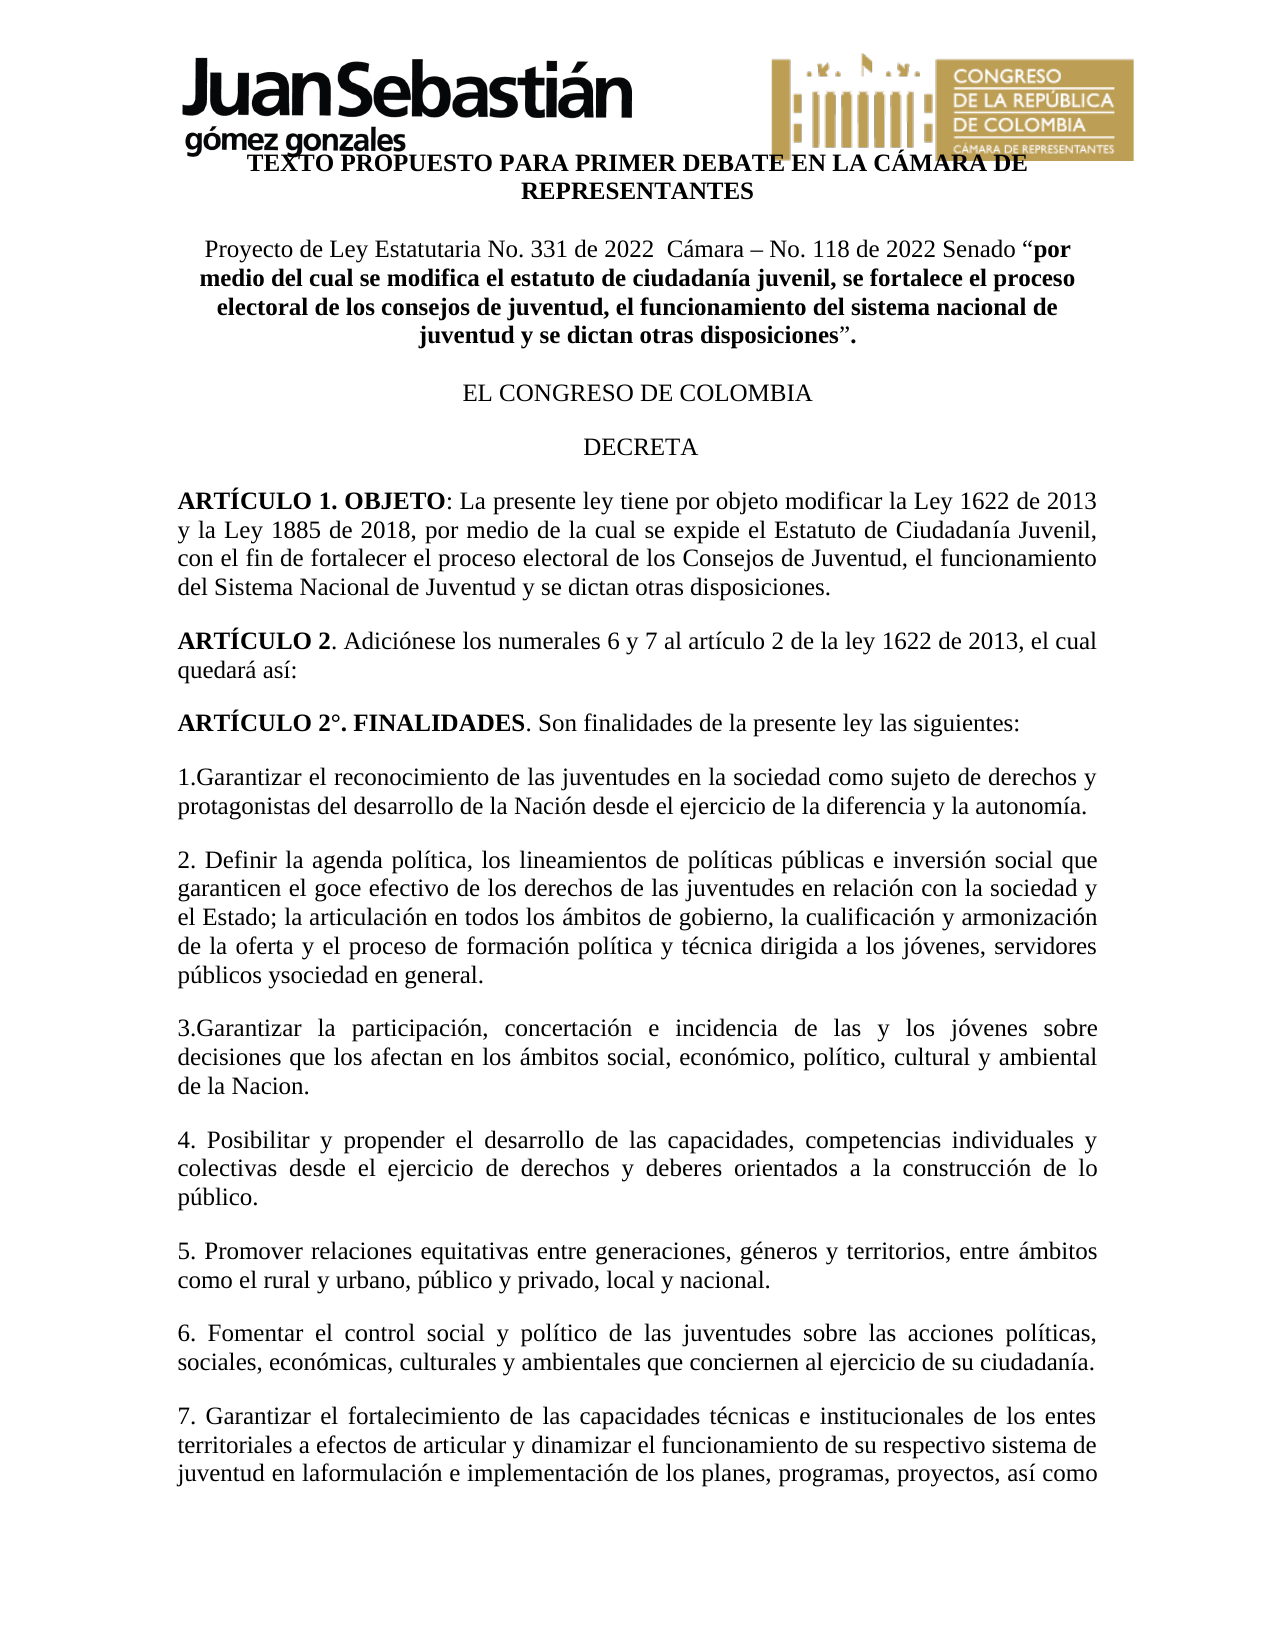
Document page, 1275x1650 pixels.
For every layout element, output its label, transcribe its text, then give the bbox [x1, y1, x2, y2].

text 5. Promover relaciones equitativas entre generaciones, géneros y territorios, entre ámbitos como el rural y urbano, público y privado, local y nacional. [177, 1236, 1098, 1293]
text 2. Definir la agenda política, los lineamientos de políticas públicas e inversión social que garanticen el goce efectivo de los derechos de las juventudes en relación con la sociedad y el Estado; la articulación en todos los ámbitos de gobierno, la cualificación y armonización de la oferta y el proceso de formación política y técnica dirigida a los jóvenes, servidores públicos ysociedad en general. [177, 845, 1098, 988]
text 4. Posibilitar y propender el desarrollo de las capacidades, competencias individuales y colectivas desde el ejercicio de derechos y deberes orientados a la construcción de lo público. [177, 1125, 1098, 1211]
text TEXTO PROPUESTO PARA PRIMER DEBATE EN LA CÁMARA DE REPRESENTANTES [177, 148, 1098, 205]
text ARTÍCULO 2°. FINALIDADES. Son finalidades de la presente ley las siguientes: [177, 708, 1098, 737]
text Proyecto de Ley Estatutaria No. 331 de 2022 Cámara – No. 118 de 2022 Senado “por medio del cual se modifica el estatuto de ciudadanía juvenil, se fortalece el proceso electoral de los consejos de juventud, el funcionamiento del sistema nacional de juventud y se dictan otras disposiciones”. [177, 234, 1098, 349]
text 3.Garantizar la participación, concertación e incidencia de las y los jóvenes sobre decisiones que los afectan en los ámbitos social, económico, político, cultural y ambiental de la Nacion. [177, 1013, 1098, 1100]
text 1.Garantizar el reconocimiento de las juventudes en la sociedad como sujeto de derechos y protagonistas del desarrollo de la Nación desde el ejercicio de la diferencia y la autonomía. [177, 762, 1098, 820]
text 6. Fomentar el control social y político de las juventudes sobre las acciones políticas, sociales, económicas, culturales y ambientales que conciernen al ejercicio de su ciudadanía. [177, 1318, 1098, 1376]
text DECRETA [177, 432, 1098, 461]
picture [771, 53, 1134, 161]
text ARTÍCULO 1. OBJETO: La presente ley tiene por objeto modificar la Ley 1622 de 2013 y la Ley 1885 de 2018, por medio de la cual se expide el Estatuto de Ciudadanía Juvenil, con el fin de fortalecer el proceso electoral de los Consejos de Juventud, el funcionamiento del Sistema Nacional de Juventud y se dictan otras disposiciones. [177, 486, 1098, 601]
text ARTÍCULO 2. Adiciónese los numerales 6 y 7 al artículo 2 de la ley 1622 de 2013, el cual quedará así: [177, 626, 1098, 683]
picture [177, 54, 635, 148]
text EL CONGRESO DE COLOMBIA [177, 378, 1098, 407]
